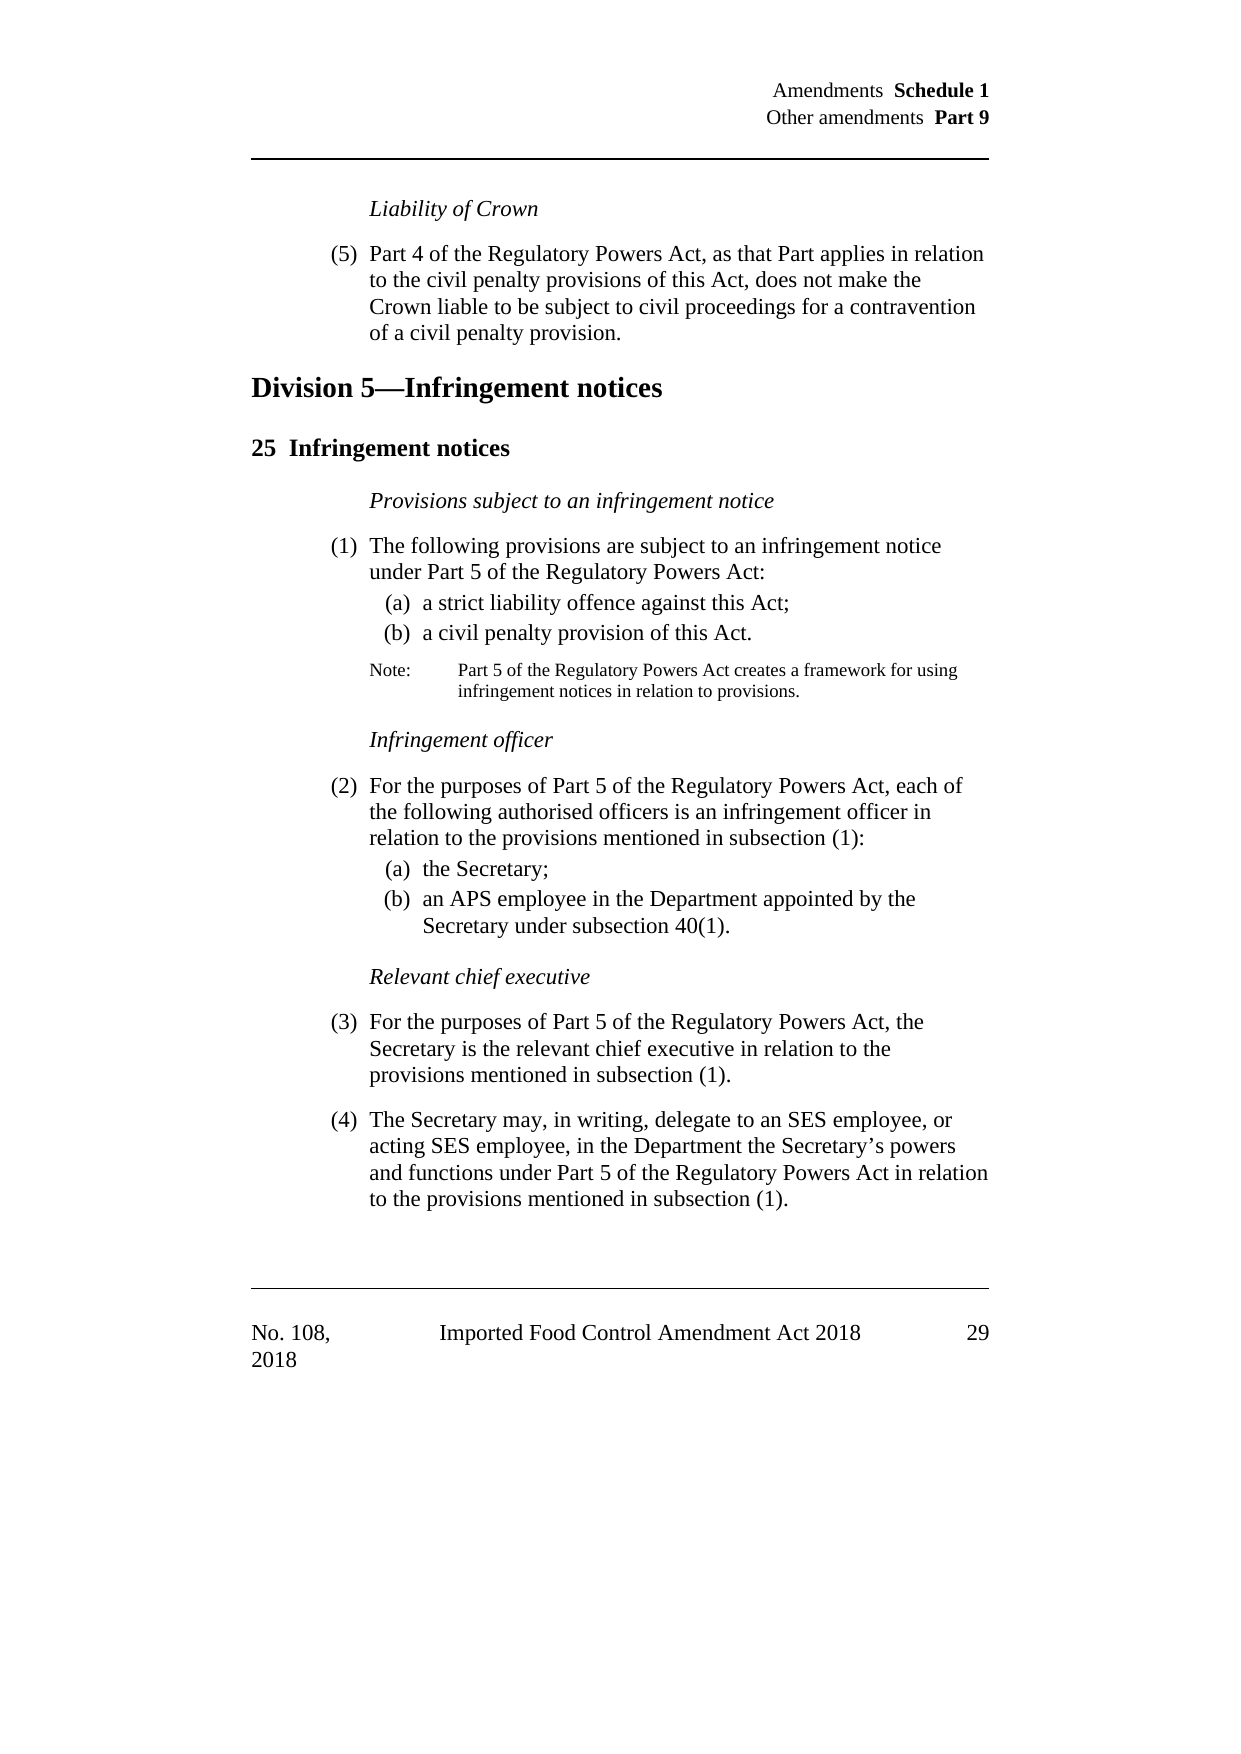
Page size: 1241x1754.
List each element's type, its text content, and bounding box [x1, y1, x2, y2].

text Division 5—Infringement notices [251, 370, 989, 404]
text (a) a strict liability offence against this Act; [251, 589, 989, 615]
text (b) a civil penalty provision of this Act. [251, 619, 989, 646]
text (2) For the purposes of Part 5 of the Regulatory Powers Act, each of the following authorised officers is an infringement officer in relation to the provisions mentioned in subsection (1): [251, 772, 989, 851]
text Relevant chief executive [369, 963, 989, 989]
text (4) The Secretary may, in writing, delegate to an SES employee, or acting SES employee, in the Department the Secretary’s powers and functions under Part 5 of the Regulatory Powers Act in relation to the provisions mentioned in subsection (1). [251, 1106, 989, 1211]
text Liability of Crown [369, 195, 989, 221]
text (1) The following provisions are subject to an infringement notice under Part 5 of the Regulatory Powers Act: [251, 532, 989, 585]
text 25 Infringement notices [251, 433, 989, 462]
text Provisions subject to an infringement notice [369, 487, 989, 513]
text (3) For the purposes of Part 5 of the Regulatory Powers Act, the Secretary is the relevant chief executive in relation to the provisions mentioned in subsection (1). [251, 1008, 989, 1087]
text (5) Part 4 of the Regulatory Powers Act, as that Part applies in relation to the civil penalty provisions of this Act, does not make the Crown liable to be subject to civil proceedings for a contravention of a civil penalty provision. [251, 240, 989, 345]
text Note: Part 5 of the Regulatory Powers Act creates a framework for using infringement notices in relation to provisions. [369, 658, 989, 702]
text (b) an APS employee in the Department appointed by the Secretary under subsection 40(1). [251, 885, 989, 938]
text Infringement officer [369, 727, 989, 753]
text (a) the Secretary; [251, 855, 989, 881]
